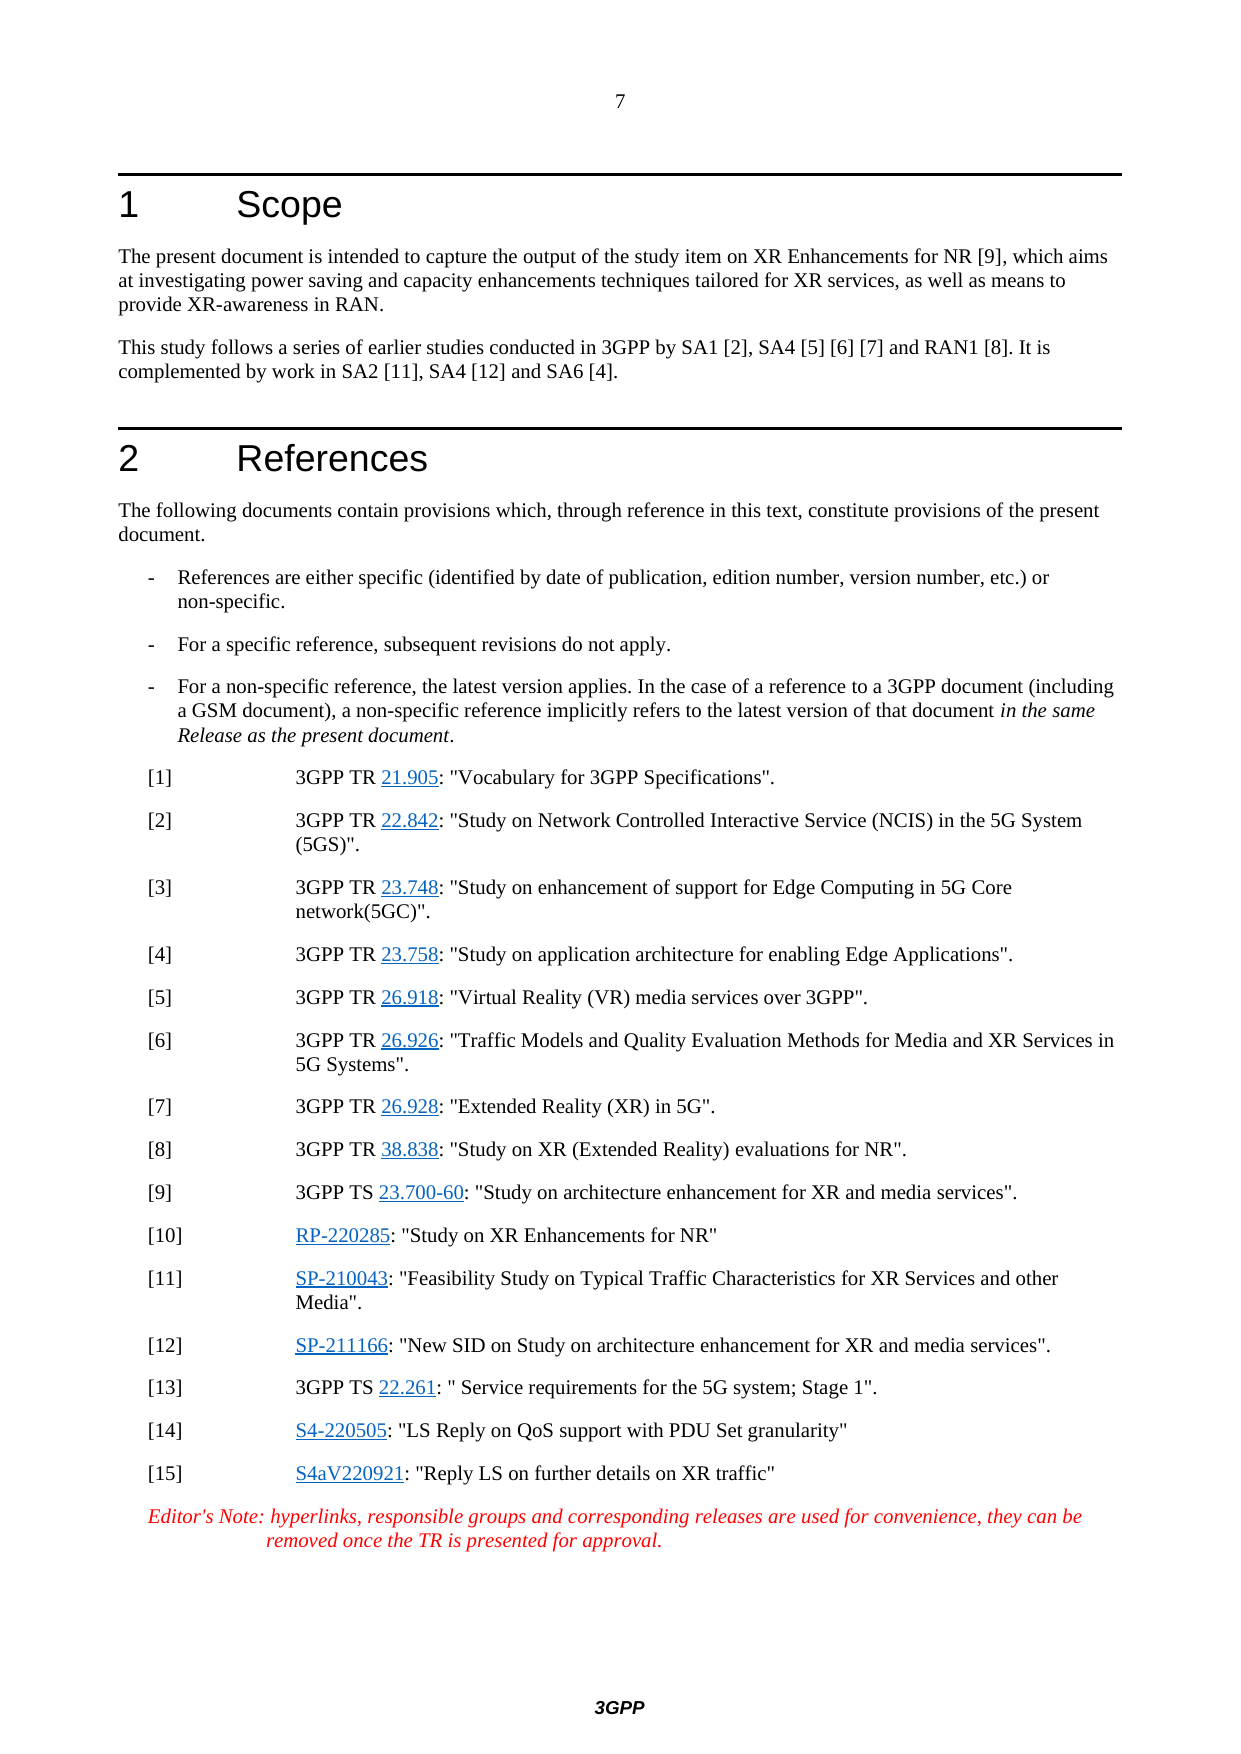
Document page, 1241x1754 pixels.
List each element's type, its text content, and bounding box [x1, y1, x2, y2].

text - References are either specific (identified by date of publication, edition number, version number, etc.) or non-specific. [148, 565, 1122, 613]
text [10] RP-220285: "Study on XR Enhancements for NR" [148, 1223, 1122, 1247]
text [9] 3GPP TS 23.700-60: "Study on architecture enhancement for XR and media services". [148, 1180, 1122, 1204]
text [13] 3GPP TS : " Service requirements for the 5G system; Stage 1". [148, 1375, 1122, 1399]
subtitle 2 References [118, 430, 1122, 479]
text This study follows a series of earlier studies conducted in 3GPP by SA1 [2], SA4 [5] [6] [7] and RAN1 [8]. It is complemented by work in SA2 [11], SA4 [12] and SA6 [4]. [118, 335, 1122, 383]
text [7] 3GPP TR 26.928: "Extended Reality (XR) in 5G". [148, 1094, 1122, 1118]
text [2] 3GPP TR 22.842: "Study on Network Controlled Interactive Service (NCIS) in the 5G System (5GS)". [148, 808, 1122, 856]
text [6] 3GPP TR 26.926: "Traffic Models and Quality Evaluation Methods for Media and XR Services in 5G Systems". [148, 1027, 1122, 1076]
subtitle 1 Scope [118, 176, 1122, 225]
text [11] SP-210043: "Feasibility Study on Typical Traffic Characteristics for XR Services and other Media". [148, 1266, 1122, 1314]
text [8] 3GPP TR 38.838: "Study on XR (Extended Reality) evaluations for NR". [148, 1137, 1122, 1161]
text Editor's Note: hyperlinks, responsible groups and corresponding releases are used for convenience, they can be removed once the TR is presented for approval. [148, 1504, 1122, 1552]
text The present document is intended to capture the output of the study item on XR Enhancements for NR [9], which aims at investigating power saving and capacity enhancements techniques tailored for XR services, as well as means to provide XR-awareness in RAN. [118, 244, 1122, 316]
text - For a specific reference, subsequent revisions do not apply. [148, 632, 1122, 656]
text [12] SP-211166: "New SID on Study on architecture enhancement for XR and media services". [148, 1332, 1122, 1357]
text - For a non-specific reference, the latest version applies. In the case of a reference to a 3GPP document (including a GSM document), a non-specific reference implicitly refers to the latest version of that document in the same Release as the present document. [148, 674, 1122, 747]
text The following documents contain provisions which, through reference in this text, constitute provisions of the present document. [118, 498, 1122, 546]
text [4] 3GPP TR 23.758: "Study on application architecture for enabling Edge Applications". [148, 942, 1122, 966]
text [5] 3GPP TR 26.918: "Virtual Reality (VR) media services over 3GPP". [148, 985, 1122, 1009]
text [1] 3GPP TR 21.905: "Vocabulary for 3GPP Specifications". [148, 765, 1122, 789]
text [3] 3GPP TR 23.748: "Study on enhancement of support for Edge Computing in 5G Core network(5GC)". [148, 875, 1122, 923]
